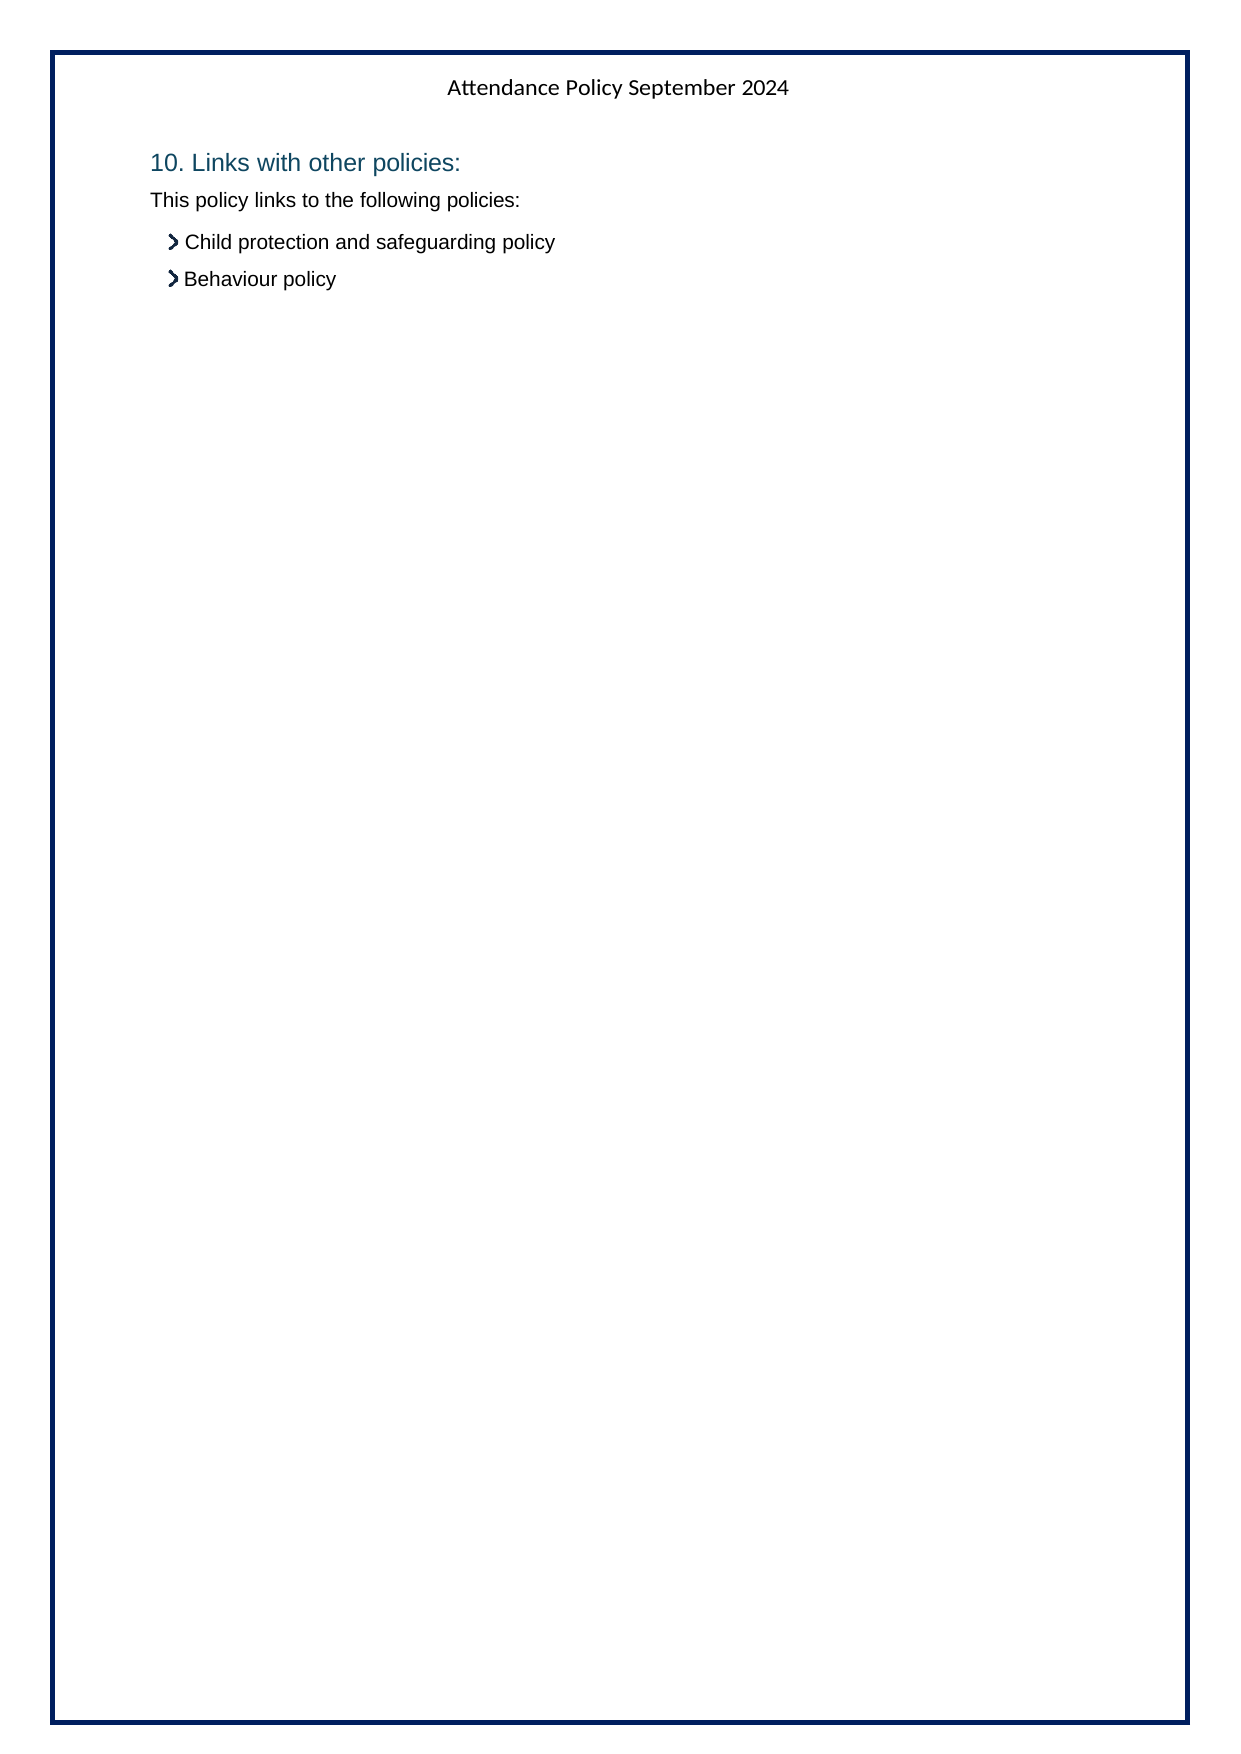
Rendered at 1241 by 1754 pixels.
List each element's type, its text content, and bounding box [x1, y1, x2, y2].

text This policy links to the following policies: [150, 187, 1167, 211]
text Child protection and safeguarding policy Behaviour policy [168, 230, 559, 291]
picture [168, 269, 179, 287]
subtitle Links with other policies: [150, 148, 1167, 177]
picture [168, 233, 179, 250]
